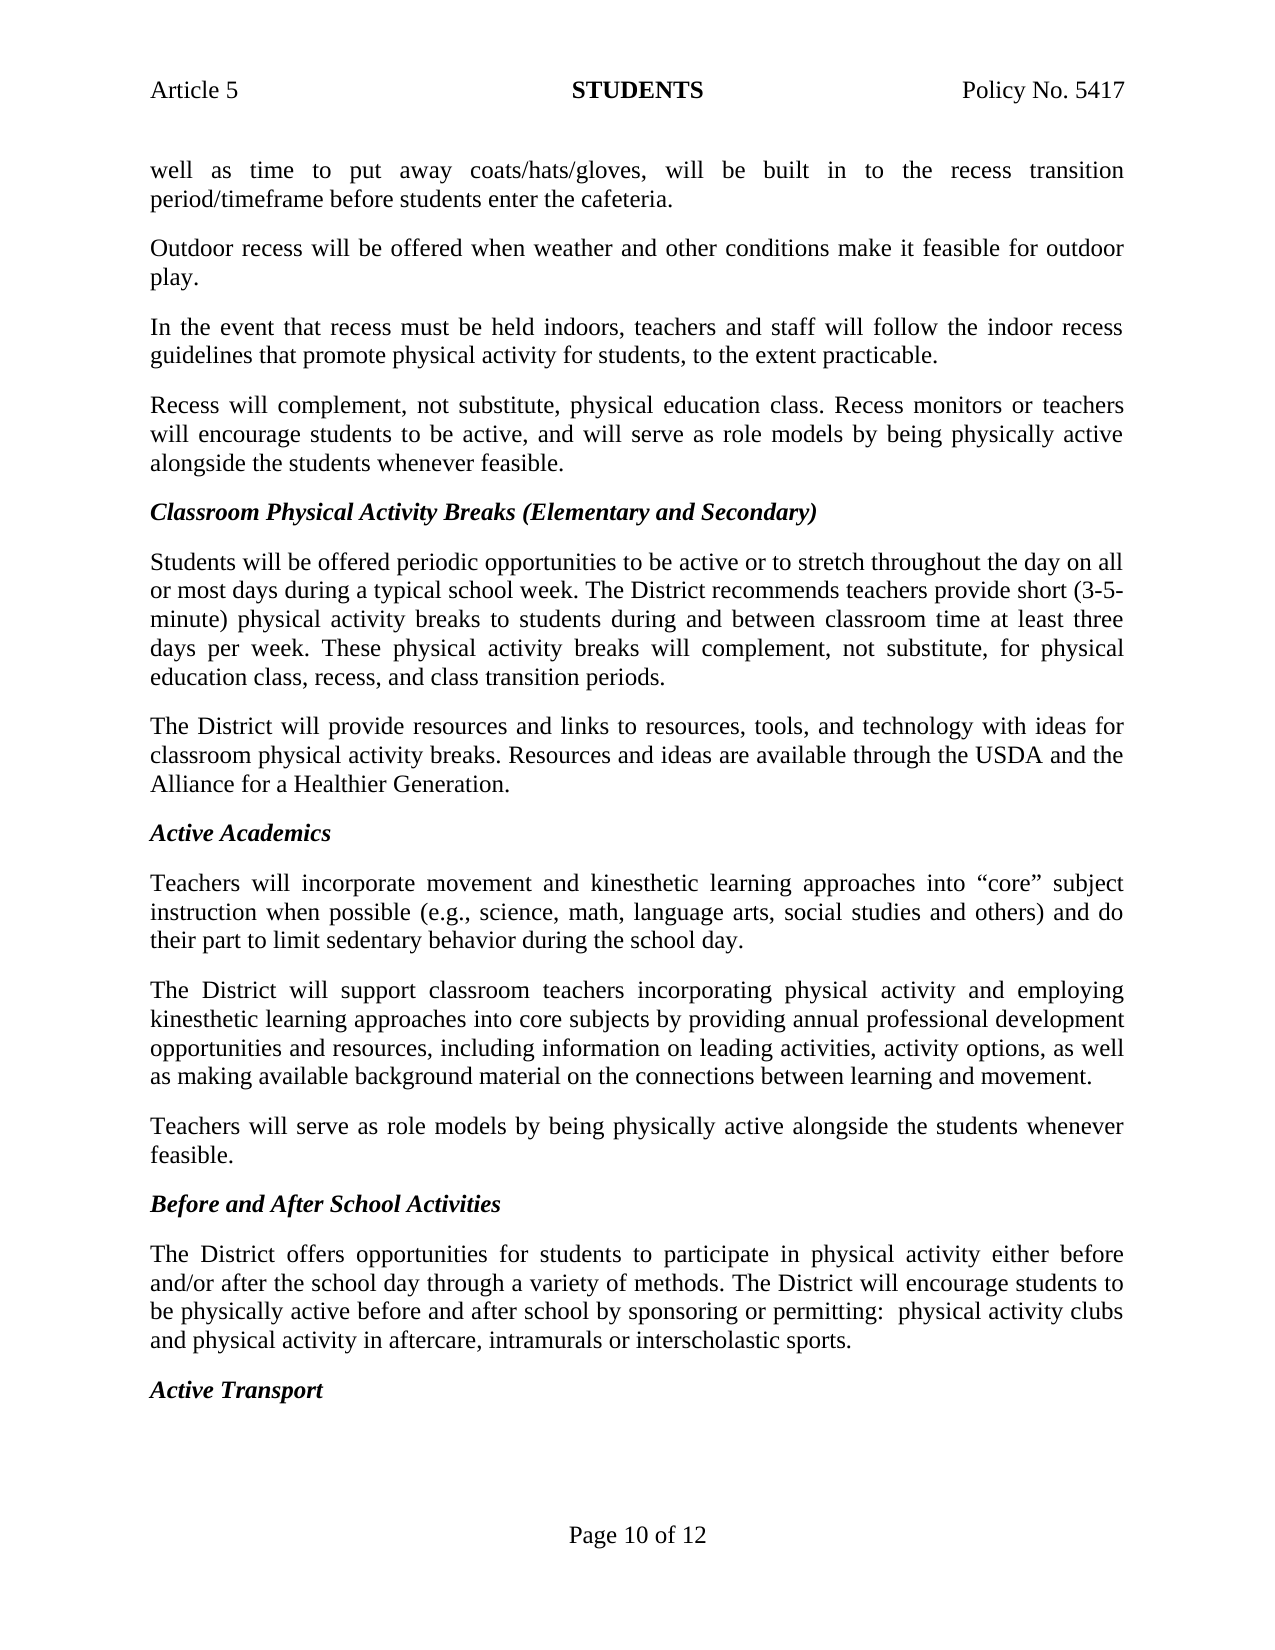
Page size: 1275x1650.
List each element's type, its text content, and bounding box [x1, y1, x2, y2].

text Outdoor recess will be offered when weather and other conditions make it feasible for outdoor play. [150, 233, 1125, 291]
text Active Academics [150, 818, 1125, 847]
text Active Transport [150, 1375, 1125, 1403]
text Classroom Physical Activity Breaks (Elementary and Secondary) [150, 497, 1125, 526]
text Recess will complement, not substitute, physical education class. Recess monitors or teachers will encourage students to be active, and will serve as role models by being physically active alongside the students whenever feasible. [150, 390, 1125, 476]
text The District will provide resources and links to resources, tools, and technology with ideas for classroom physical activity breaks. Resources and ideas are available through the USDA and the Alliance for a Healthier Generation. [150, 711, 1125, 798]
text The District offers opportunities for students to participate in physical activity either before and/or after the school day through a variety of methods. The District will encourage students to be physically active before and after school by sponsoring or permitting: physical activity clubs and physical activity in aftercare, intramurals or interscholastic sports. [150, 1239, 1125, 1354]
text In the event that recess must be held indoors, teachers and staff will follow the indoor recess guidelines that promote physical activity for students, to the extent practicable. [150, 312, 1125, 369]
text Students will be offered periodic opportunities to be active or to stretch throughout the day on all or most days during a typical school week. The District recommends teachers provide short (3-5-minute) physical activity breaks to students during and between classroom time at least three days per week. These physical activity breaks will complement, not substitute, for physical education class, recess, and class transition periods. [150, 547, 1125, 691]
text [150, 155, 1125, 213]
text Teachers will incorporate movement and kinesthetic learning approaches into “core” subject instruction when possible (e.g., science, math, language arts, social studies and others) and do their part to limit sedentary behavior during the school day. [150, 868, 1125, 954]
text Before and After School Activities [150, 1189, 1125, 1218]
text Teachers will serve as role models by being physically active alongside the students whenever feasible. [150, 1111, 1125, 1168]
text The District will support classroom teachers incorporating physical activity and employing kinesthetic learning approaches into core subjects by providing annual professional development opportunities and resources, including information on leading activities, activity options, as well as making available background material on the connections between learning and movement. [150, 975, 1125, 1090]
